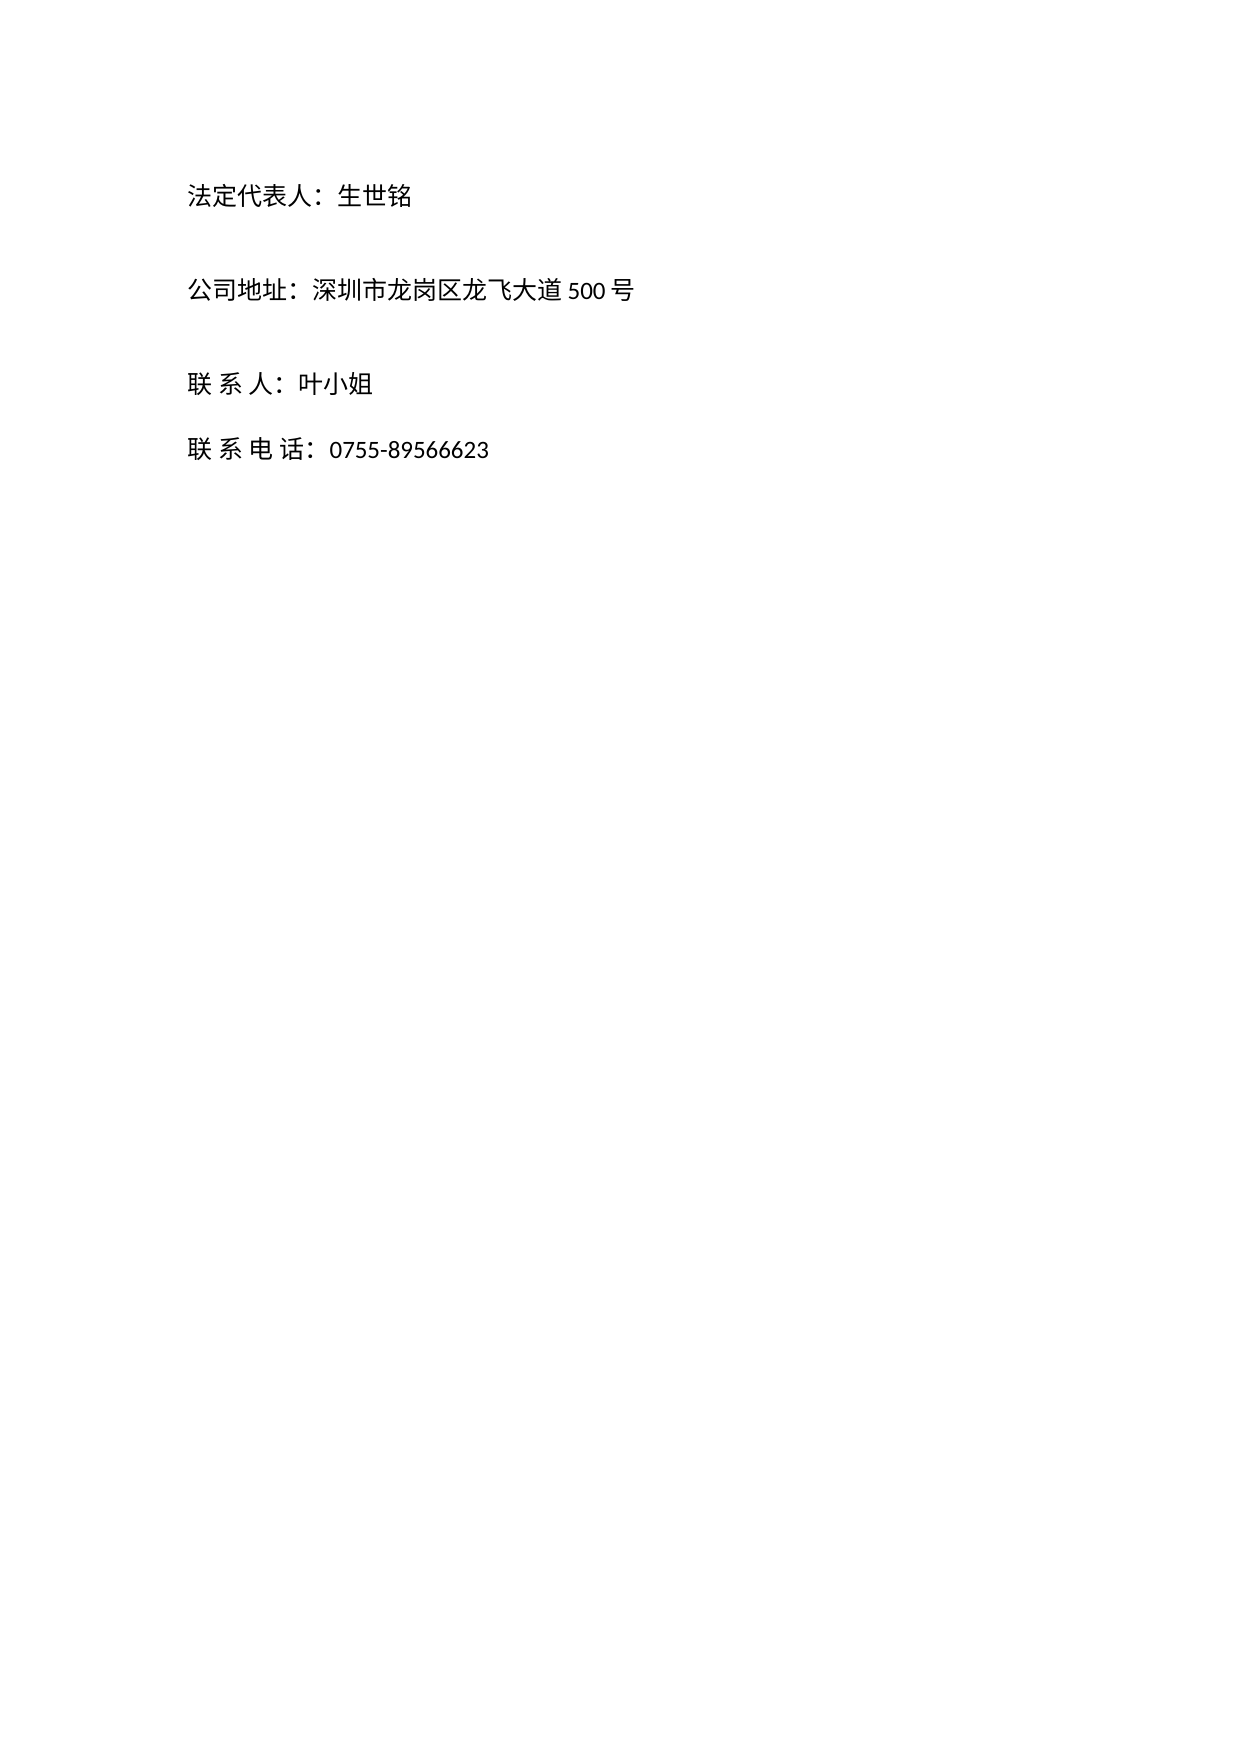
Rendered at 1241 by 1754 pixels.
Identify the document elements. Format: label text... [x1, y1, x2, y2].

text 公司地址：深圳市龙岗区龙飞大道500号 [187, 256, 1053, 321]
text 联 系 人：叶小姐 联 系 电 话：0755-89566623 [187, 350, 1053, 480]
text 法定代表人：生世铭 [187, 162, 1053, 227]
